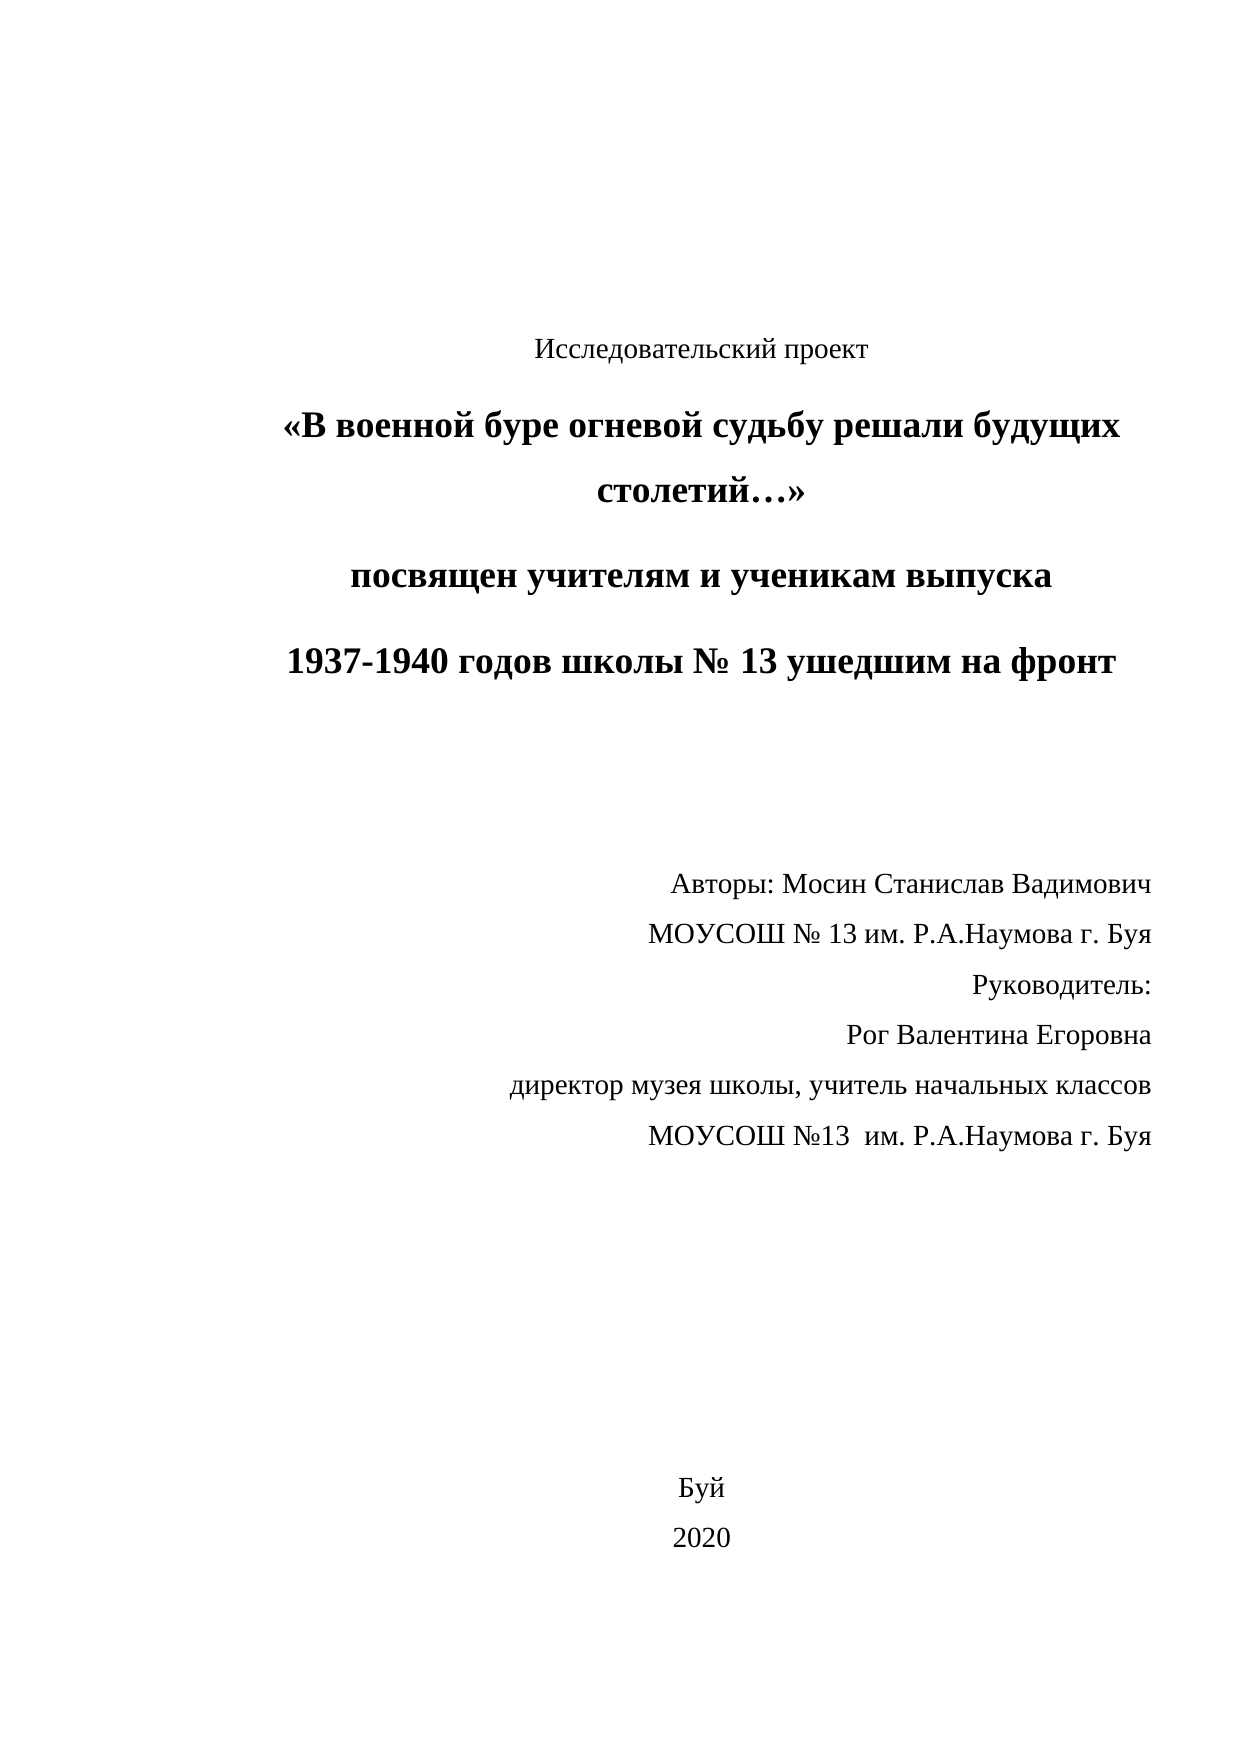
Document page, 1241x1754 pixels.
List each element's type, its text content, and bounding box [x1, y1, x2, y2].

text Рог Валентина Егоровна [251, 1017, 1152, 1051]
text посвящен учителям и ученикам выпуска [251, 553, 1152, 596]
text Авторы: Мосин Станислав Вадимович [251, 866, 1152, 900]
text 2020 [148, 1520, 1152, 1554]
text Руководитель: [251, 967, 1152, 1000]
text МОУСОШ № 13 им. Р.А.Наумова г. Буя [251, 917, 1152, 950]
text 1937-1940 годов школы № 13 ушедшим на фронт [251, 638, 1152, 682]
text «В военной буре огневой судьбу решали будущих столетий…» [251, 403, 1152, 511]
text МОУСОШ №13 им. Р.А.Наумова г. Буя [251, 1118, 1152, 1151]
text директор музея школы, учитель начальных классов [251, 1067, 1152, 1101]
text Буй [251, 1470, 1152, 1503]
text Исследовательский проект [251, 332, 1152, 365]
